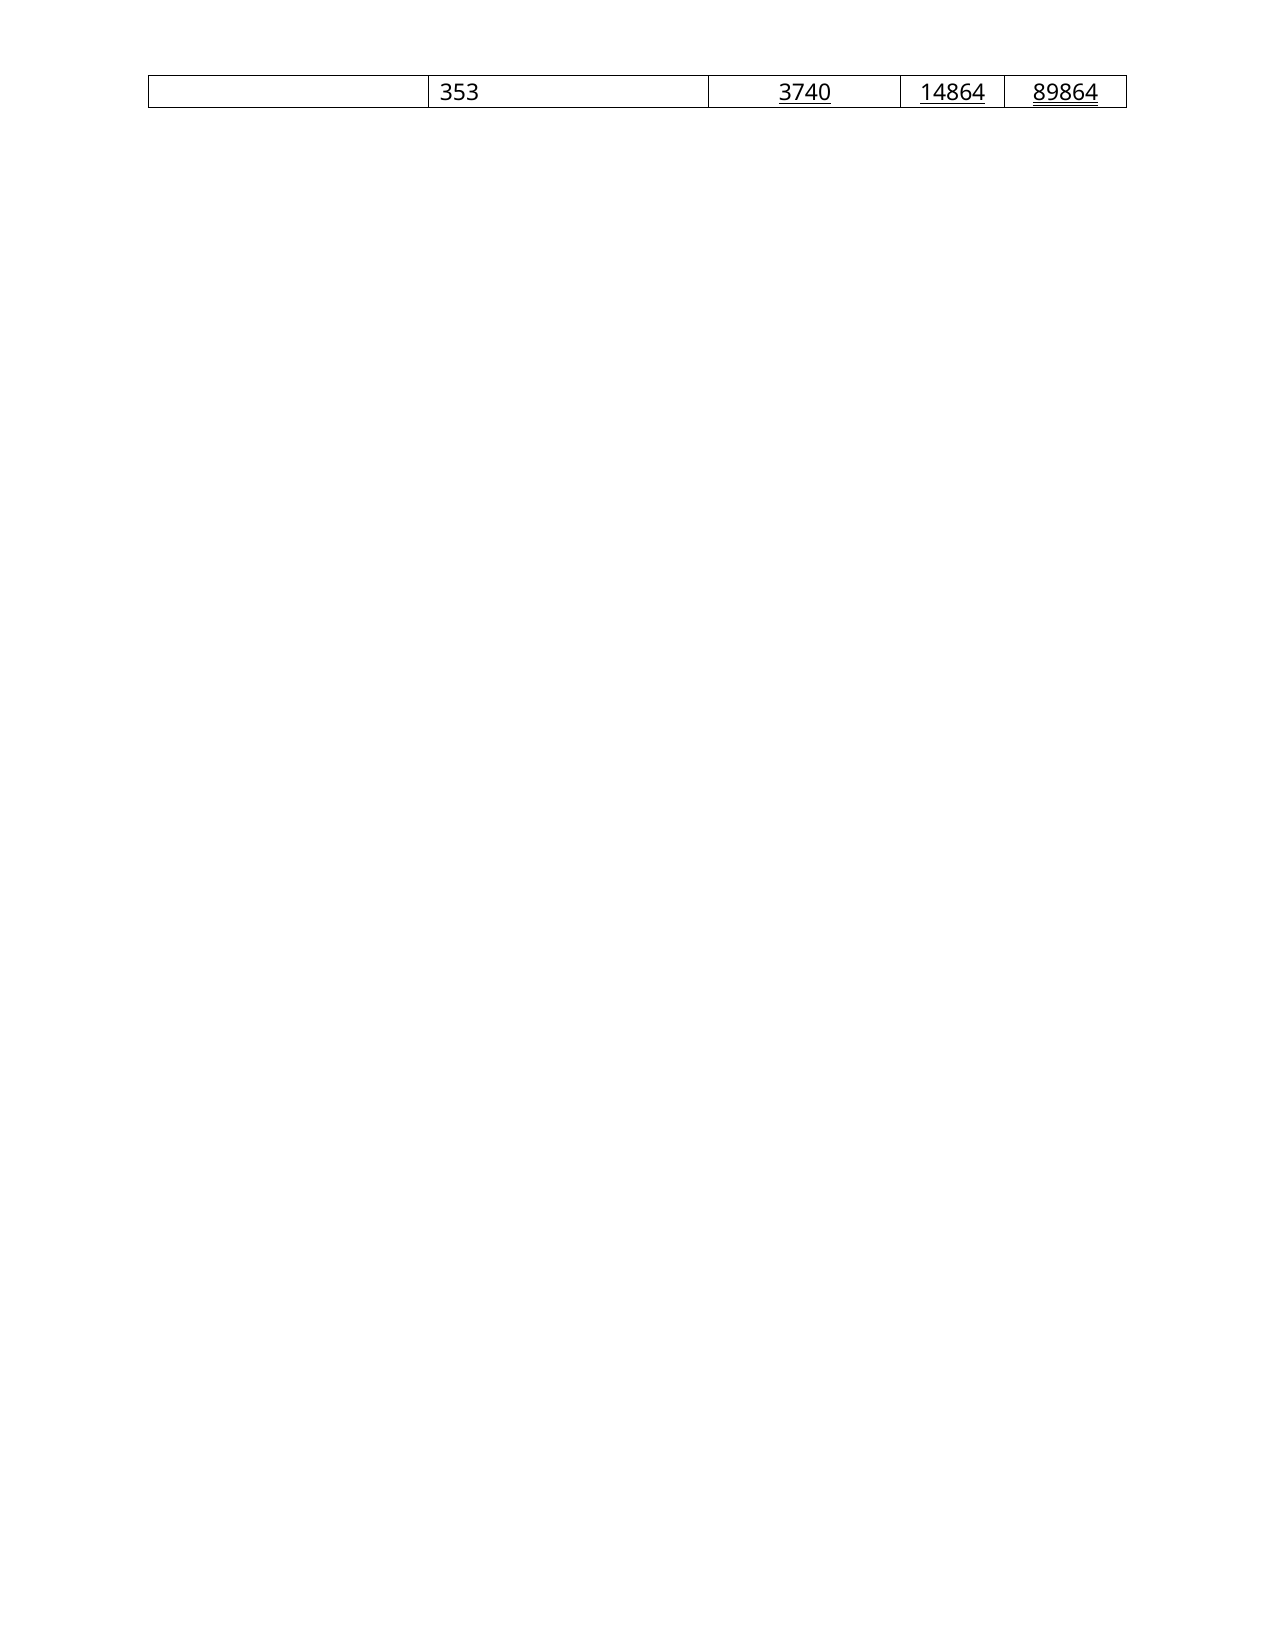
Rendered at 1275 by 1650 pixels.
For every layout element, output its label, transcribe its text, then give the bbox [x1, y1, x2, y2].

table_cell 14864 [901, 76, 1004, 107]
table_cell 353 [429, 76, 708, 107]
table_cell 89864 [1005, 76, 1126, 107]
table_cell 3740 [709, 76, 900, 107]
table_cell [149, 76, 428, 107]
